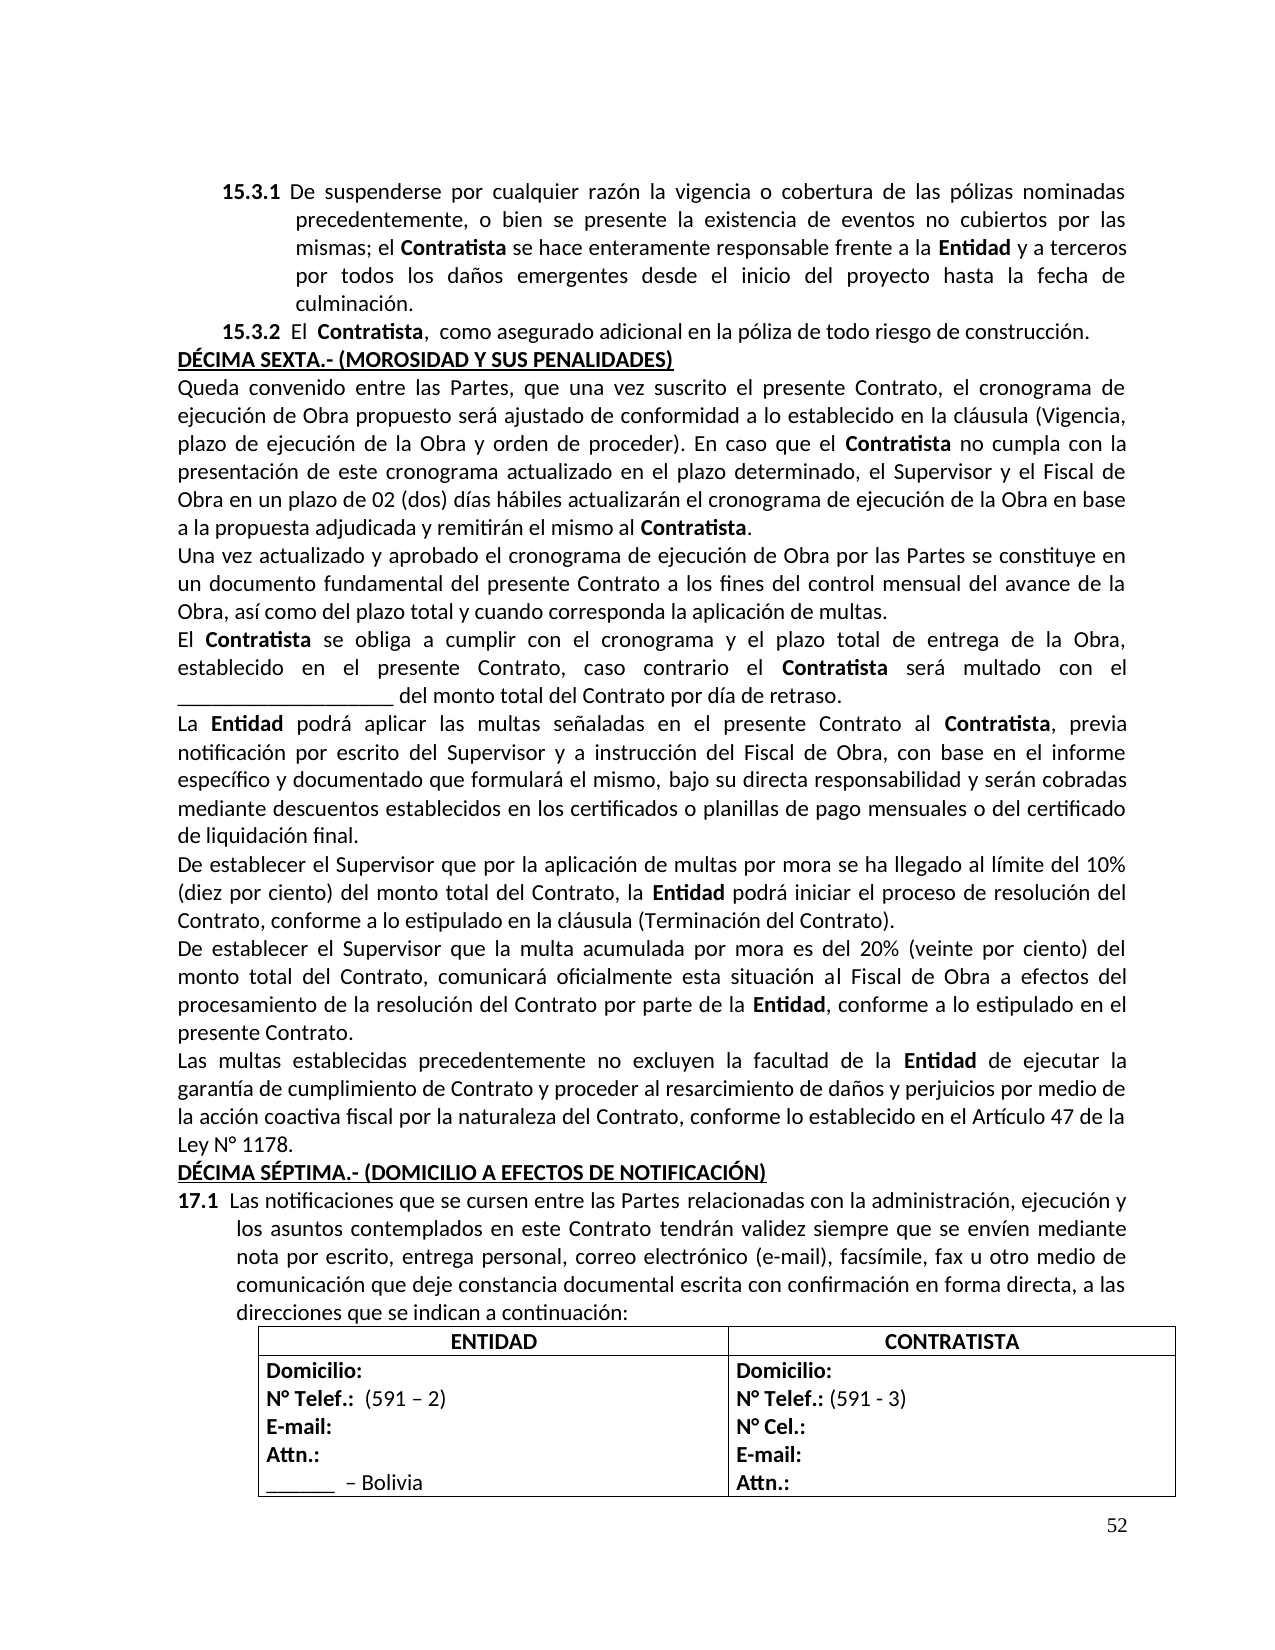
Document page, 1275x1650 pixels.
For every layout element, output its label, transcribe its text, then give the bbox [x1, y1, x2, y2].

table_header CONTRATISTA [729, 1327, 1175, 1355]
text Las multas establecidas precedentemente no excluyen la facultad de la Entidad de ejecutar la garantía de cumplimiento de Contrato y proceder al resarcimiento de daños y perjuicios por medio de la acción coactiva fiscal por la naturaleza del Contrato, conforme lo establecido en el Artículo 47 de la Ley N° 1178. [177, 1046, 1127, 1158]
text Queda convenido entre las Partes, que una vez suscrito el presente Contrato, el cronograma de ejecución de Obra propuesto será ajustado de conformidad a lo establecido en la cláusula (Vigencia, plazo de ejecución de la Obra y orden de proceder). En caso que el Contratista no cumpla con la presentación de este cronograma actualizado en el plazo determinado, el Supervisor y el Fiscal de Obra en un plazo de 02 (dos) días hábiles actualizarán el cronograma de ejecución de la Obra en base a la propuesta adjudicada y remitirán el mismo al Contratista. [177, 373, 1127, 541]
text 15.3.1 De suspenderse por cualquier razón la vigencia o cobertura de las pólizas nominadas precedentemente, o bien se presente la existencia de eventos no cubiertos por las mismas; el Contratista se hace enteramente responsable frente a la Entidad y a terceros por todos los daños emergentes desde el inicio del proyecto hasta la fecha de culminación. [222, 177, 1127, 317]
text El Contratista se obliga a cumplir con el cronograma y el plazo total de entrega de la Obra, establecido en el presente Contrato, caso contrario el Contratista será multado con el ___________________ del monto total del Contrato por día de retraso. [177, 626, 1127, 709]
text DÉCIMA SÉPTIMA.- (DOMICILIO A EFECTOS DE NOTIFICACIÓN) [177, 1158, 1127, 1186]
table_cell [259, 1356, 728, 1496]
text DÉCIMA SEXTA.- (MOROSIDAD Y SUS PENALIDADES) [177, 345, 1127, 373]
text De establecer el Supervisor que la multa acumulada por mora es del 20% (veinte por ciento) del monto total del Contrato, comunicará oficialmente esta situación al Fiscal de Obra a efectos del procesamiento de la resolución del Contrato por parte de la Entidad, conforme a lo estipulado en el presente Contrato. [177, 934, 1127, 1046]
text Una vez actualizado y aprobado el cronograma de ejecución de Obra por las Partes se constituye en un documento fundamental del presente Contrato a los fines del control mensual del avance de la Obra, así como del plazo total y cuando corresponda la aplicación de multas. [177, 541, 1127, 626]
text La Entidad podrá aplicar las multas señaladas en el presente Contrato al Contratista, previa notificación por escrito del Supervisor y a instrucción del Fiscal de Obra, con base en el informe específico y documentado que formulará el mismo, bajo su directa responsabilidad y serán cobradas mediante descuentos establecidos en los certificados o planillas de pago mensuales o del certificado de liquidación final. [177, 709, 1127, 850]
text De establecer el Supervisor que por la aplicación de multas por mora se ha llegado al límite del 10% (diez por ciento) del monto total del Contrato, la Entidad podrá iniciar el proceso de resolución del Contrato, conforme a lo estipulado en la cláusula (Terminación del Contrato). [177, 850, 1127, 934]
list 17.1 Las notificaciones que se cursen entre las Partes relacionadas con la administración, ejecución y los asuntos contemplados en este Contrato tendrán validez siempre que se envíen mediante nota por escrito, entrega personal, correo electrónico (e-mail), facsímile, fax u otro medio de comunicación que deje constancia documental escrita con confirmación en forma directa, a las direcciones que se indican a continuación: [177, 1186, 1127, 1326]
text 15.3.2 El Contratista, como asegurado adicional en la póliza de todo riesgo de construcción. [222, 317, 1127, 345]
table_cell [729, 1356, 1175, 1496]
table_header ENTIDAD [259, 1327, 728, 1355]
